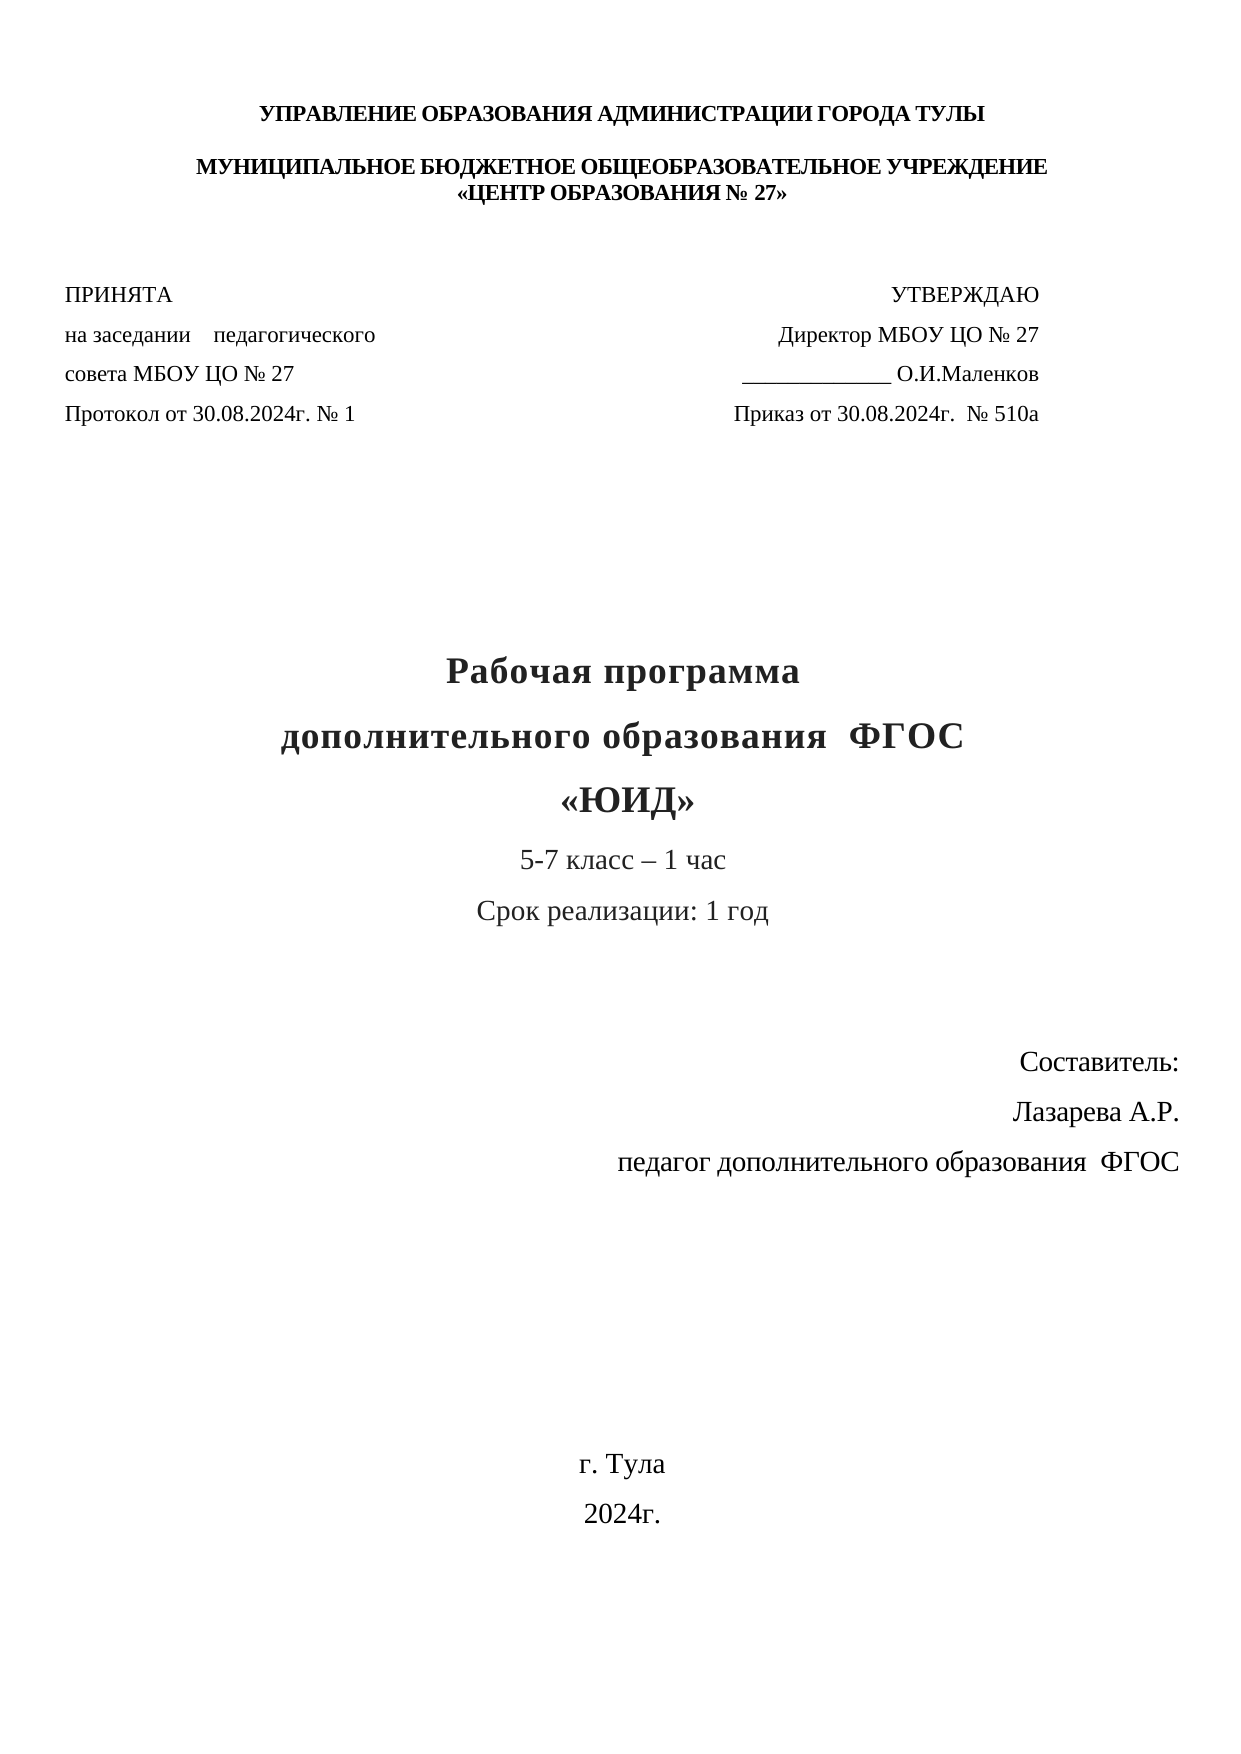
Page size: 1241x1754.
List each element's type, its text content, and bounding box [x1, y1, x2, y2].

text «ЦЕНТР ОБРАЗОВАНИЯ № 27» [64, 179, 1180, 205]
text «ЮИД» [66, 778, 1180, 821]
text Рабочая программа [66, 648, 1180, 692]
text Срок реализации: 1 год [66, 893, 1180, 926]
text Составитель: [64, 1044, 1180, 1077]
text УПРАВЛЕНИЕ ОБРАЗОВАНИЯ АДМИНИСТРАЦИИ ГОРОДА ТУЛЫ [64, 100, 1180, 126]
text дополнительного образования ФГОС [66, 713, 1180, 756]
text МУНИЦИПАЛЬНОЕ БЮДЖЕТНОЕ ОБЩЕОБРАЗОВАТЕЛЬНОЕ УЧРЕЖДЕНИЕ [64, 153, 1180, 179]
text 5-7 класс – 1 час [66, 842, 1180, 876]
text 2024г. [64, 1497, 1180, 1530]
text г. Тула [64, 1446, 1180, 1480]
table_header ПРИНЯТА на заседании педагогического совета МБОУ ЦО № 27 Протокол от 30.08.2024г. № 1 [53, 281, 537, 478]
text Лазарева А.Р. [64, 1094, 1180, 1128]
text педагог дополнительного образования ФГОС [64, 1144, 1180, 1178]
table_header УТВЕРЖДАЮ Директор МБОУ ЦО № 27 _____________ О.И.Маленков Приказ от 30.08.2024г. № 510а [537, 281, 1050, 478]
